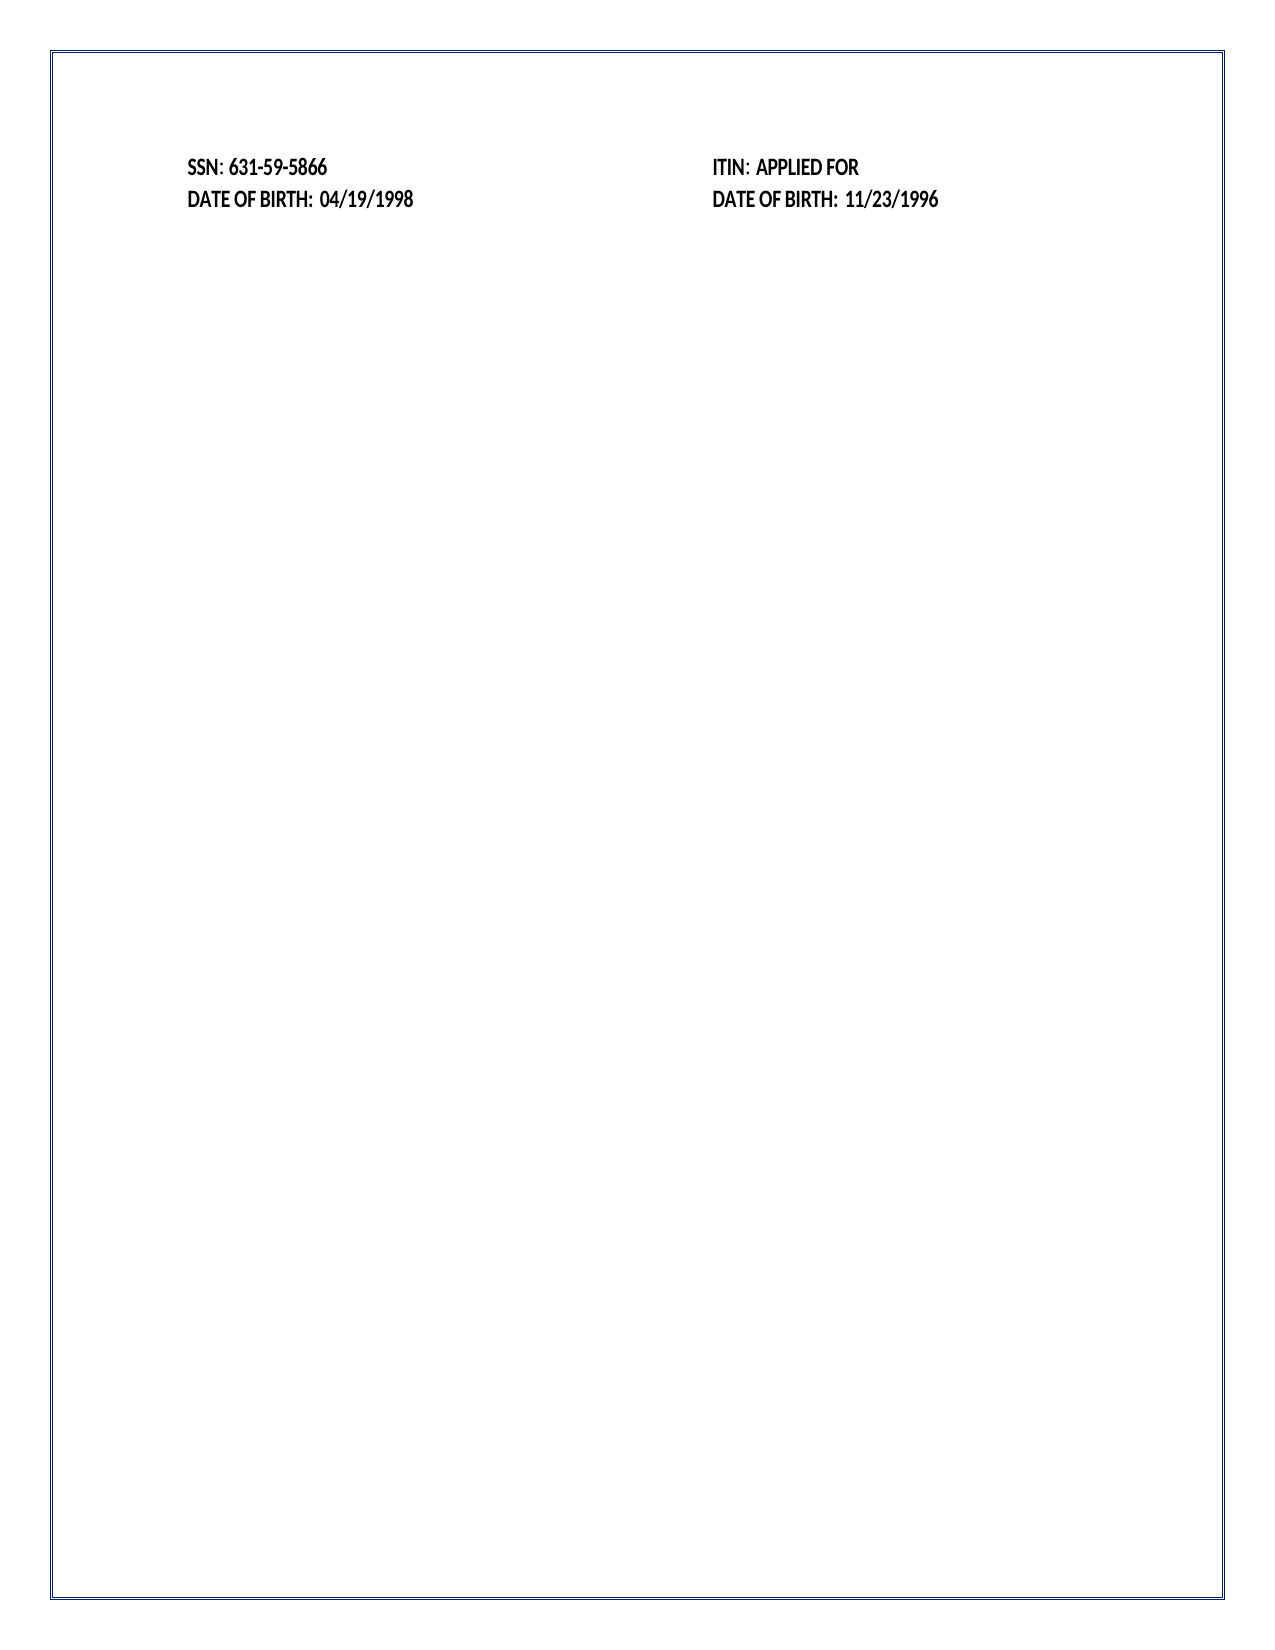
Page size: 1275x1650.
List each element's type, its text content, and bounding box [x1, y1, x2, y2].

text SSN: 631-59-5866 ITIN: APPLIED FOR [187, 150, 1093, 182]
text DATE OF BIRTH: 04/19/1998 DATE OF BIRTH: 11/23/1996 [187, 182, 1087, 213]
